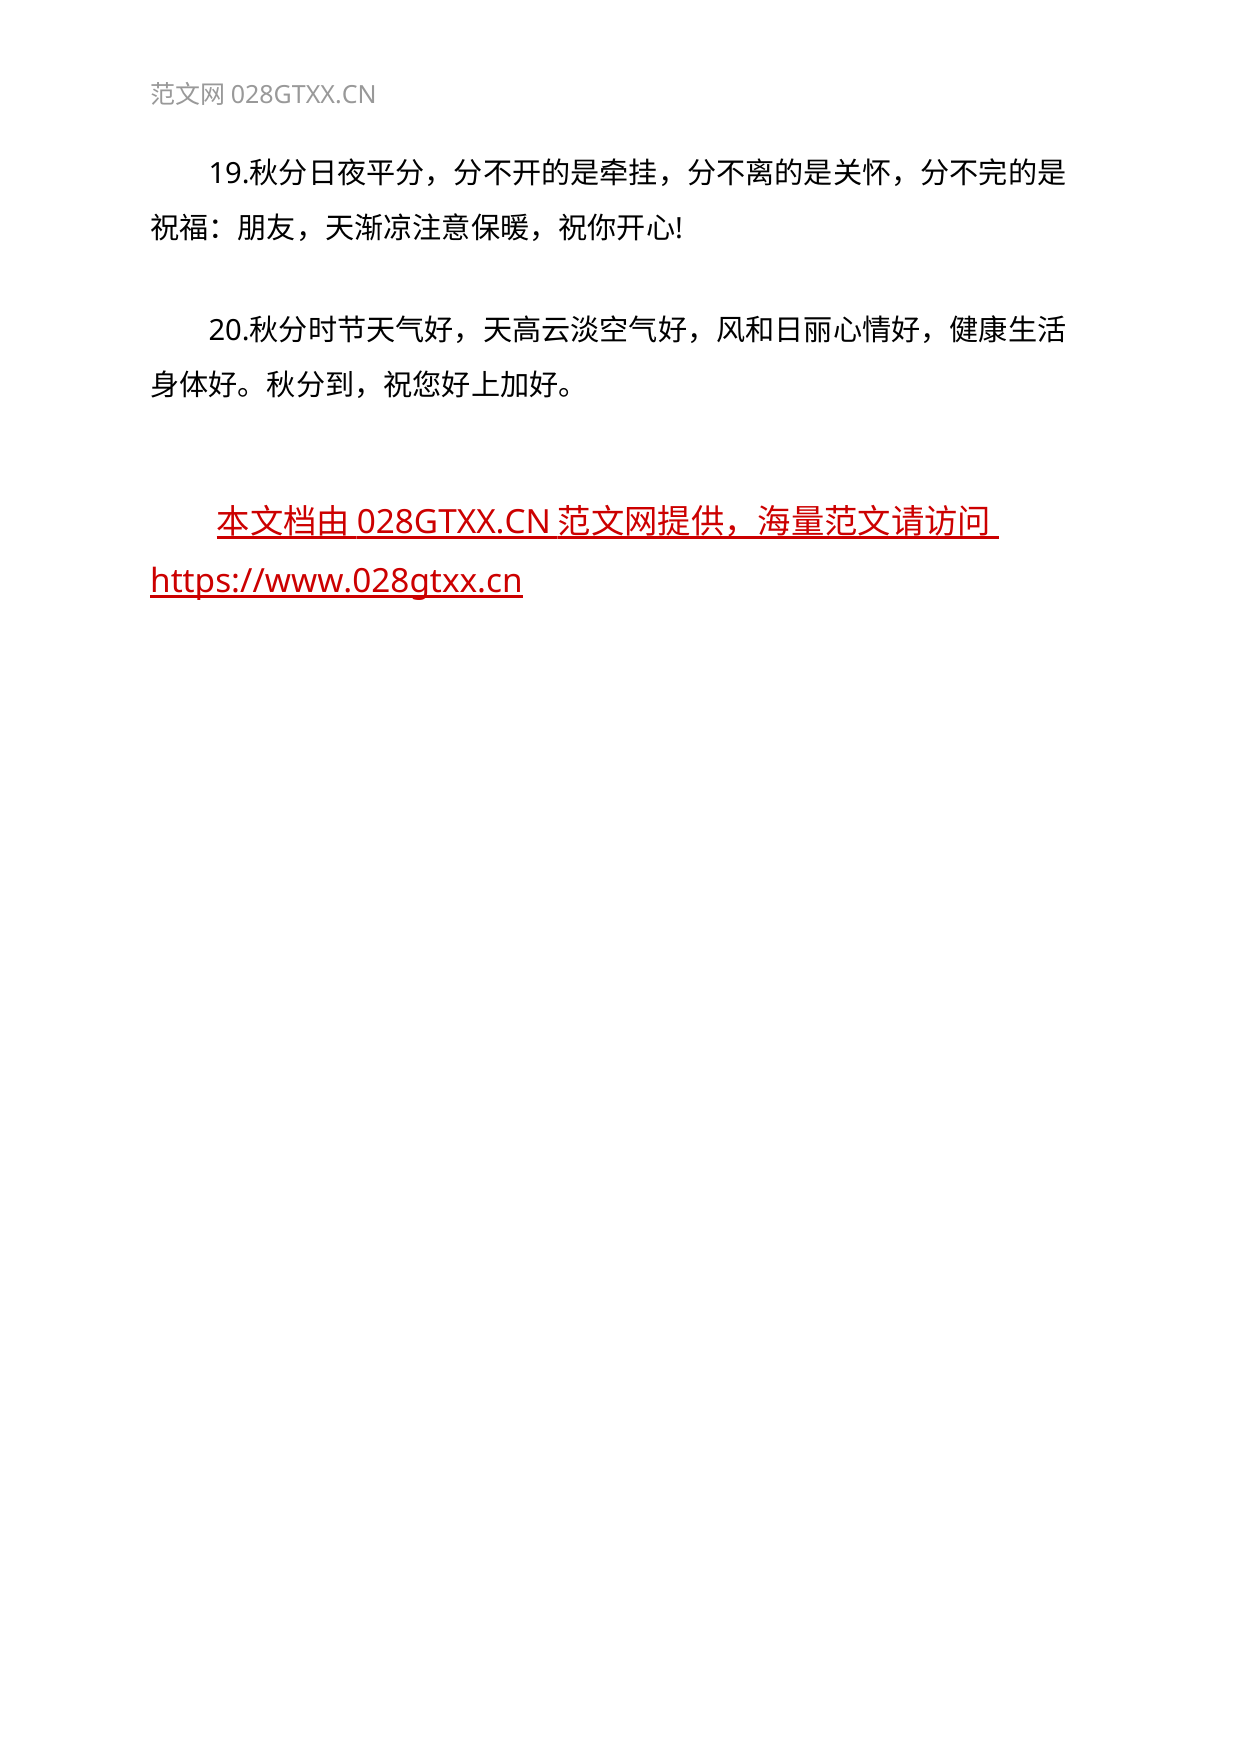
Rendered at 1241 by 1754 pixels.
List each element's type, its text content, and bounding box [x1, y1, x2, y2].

text 20.秋分时节天气好，天高云淡空气好，风和日丽心情好，健康生活身体好。秋分到，祝您好上加好。 [150, 307, 1090, 404]
text 19.秋分日夜平分，分不开的是牵挂，分不离的是关怀，分不完的是祝福：朋友，天渐凉注意保暖，祝你开心! [150, 150, 1090, 247]
text 本文档由028GTXX.CN范文网提供，海量范文请访问 https://www.028gtxx.cn [150, 495, 1090, 602]
